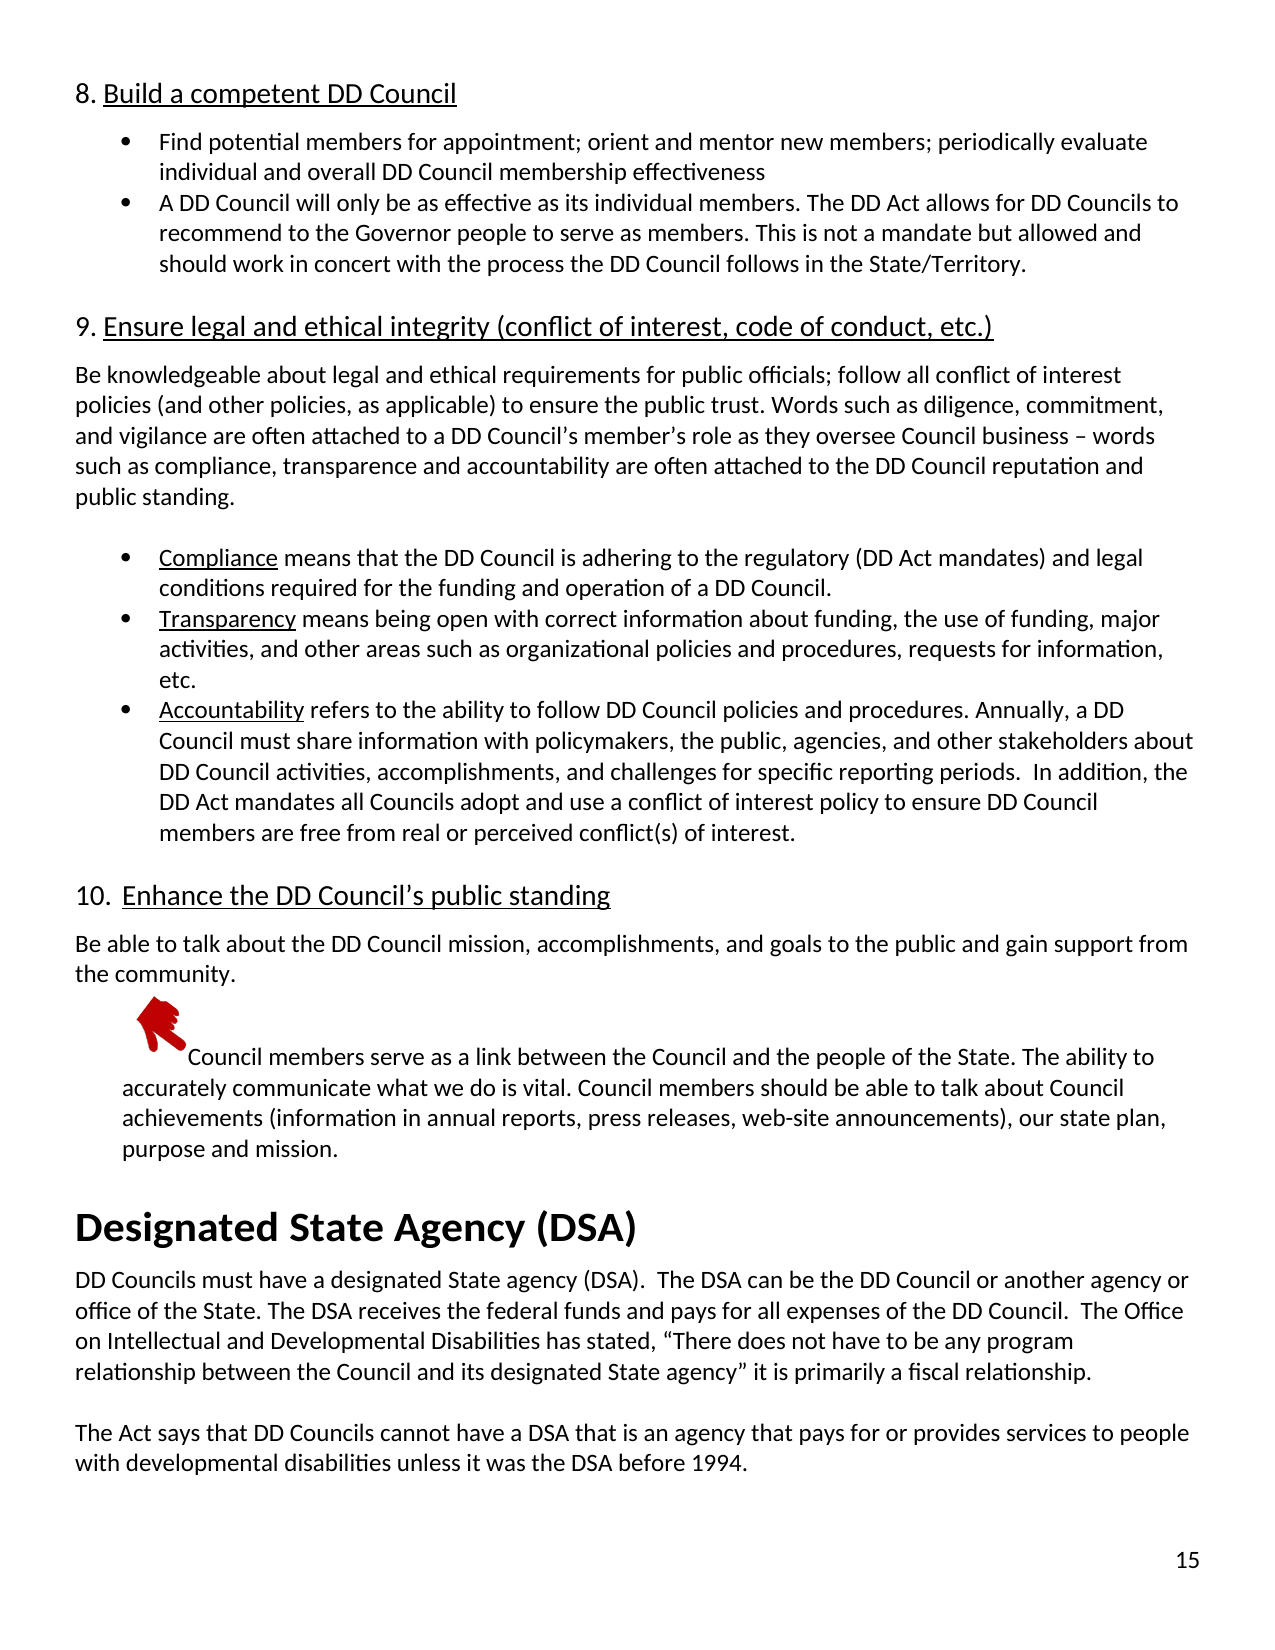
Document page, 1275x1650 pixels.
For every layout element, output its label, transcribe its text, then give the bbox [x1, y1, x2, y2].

text Be able to talk about the DD Council mission, accomplishments, and goals to the public and gain support from the community. [75, 928, 1200, 989]
list Find potential members for appointment; orient and mentor new members; periodically evaluate individual and overall DD Council membership effectiveness [121, 126, 1200, 187]
subtitle Enhance the DD Council’s public standing [75, 877, 1200, 913]
list Accountability refers to the ability to follow DD Council policies and procedures. Annually, a DD Council must share information with policymakers, the public, agencies, and other stakeholders about DD Council activities, accomplishments, and challenges for specific reporting periods. In addition, the DD Act mandates all Councils adopt and use a conflict of interest policy to ensure DD Council members are free from real or perceived conflict(s) of interest. [121, 694, 1200, 847]
text Council members serve as a link between the Council and the people of the State. The ability to accurately communicate what we do is vital. Council members should be able to talk about Council achievements (information in annual reports, press releases, web-site announcements), our state plan, purpose and mission. [122, 989, 1200, 1163]
subtitle Build a competent DD Council [75, 75, 1200, 111]
text Be knowledgeable about legal and ethical requirements for public officials; follow all conflict of interest policies (and other policies, as applicable) to ensure the public trust. Words such as diligence, commitment, and vigilance are often attached to a DD Council’s member’s role as they oversee Council business – words such as compliance, transparence and accountability are often attached to the DD Council reputation and public standing. [75, 359, 1200, 511]
text The Act says that DD Councils cannot have a DSA that is an agency that pays for or provides services to people with developmental disabilities unless it was the DSA before 1994. [75, 1417, 1200, 1478]
subtitle Designated State Agency (DSA) [75, 1201, 1200, 1252]
subtitle Ensure legal and ethical integrity (conflict of interest, code of conduct, etc.) [75, 308, 1200, 344]
list A DD Council will only be as effective as its individual members. The DD Act allows for DD Councils to recommend to the Governor people to serve as members. This is not a mandate but allowed and should work in concert with the process the DD Council follows in the State/Territory. [121, 187, 1200, 278]
text DD Councils must have a designated State agency (DSA). The DSA can be the DD Council or another agency or office of the State. The DSA receives the federal funds and pays for all expenses of the DD Council. The Office on Intellectual and Developmental Disabilities has stated, “There does not have to be any program relationship between the Council and its designated State agency” it is primarily a fiscal relationship. [75, 1264, 1200, 1386]
picture [127, 994, 200, 1065]
list Transparency means being open with correct information about funding, the use of funding, major activities, and other areas such as organizational policies and procedures, requests for information, etc. [121, 603, 1200, 694]
list Compliance means that the DD Council is adhering to the regulatory (DD Act mandates) and legal conditions required for the funding and operation of a DD Council. [121, 542, 1200, 603]
